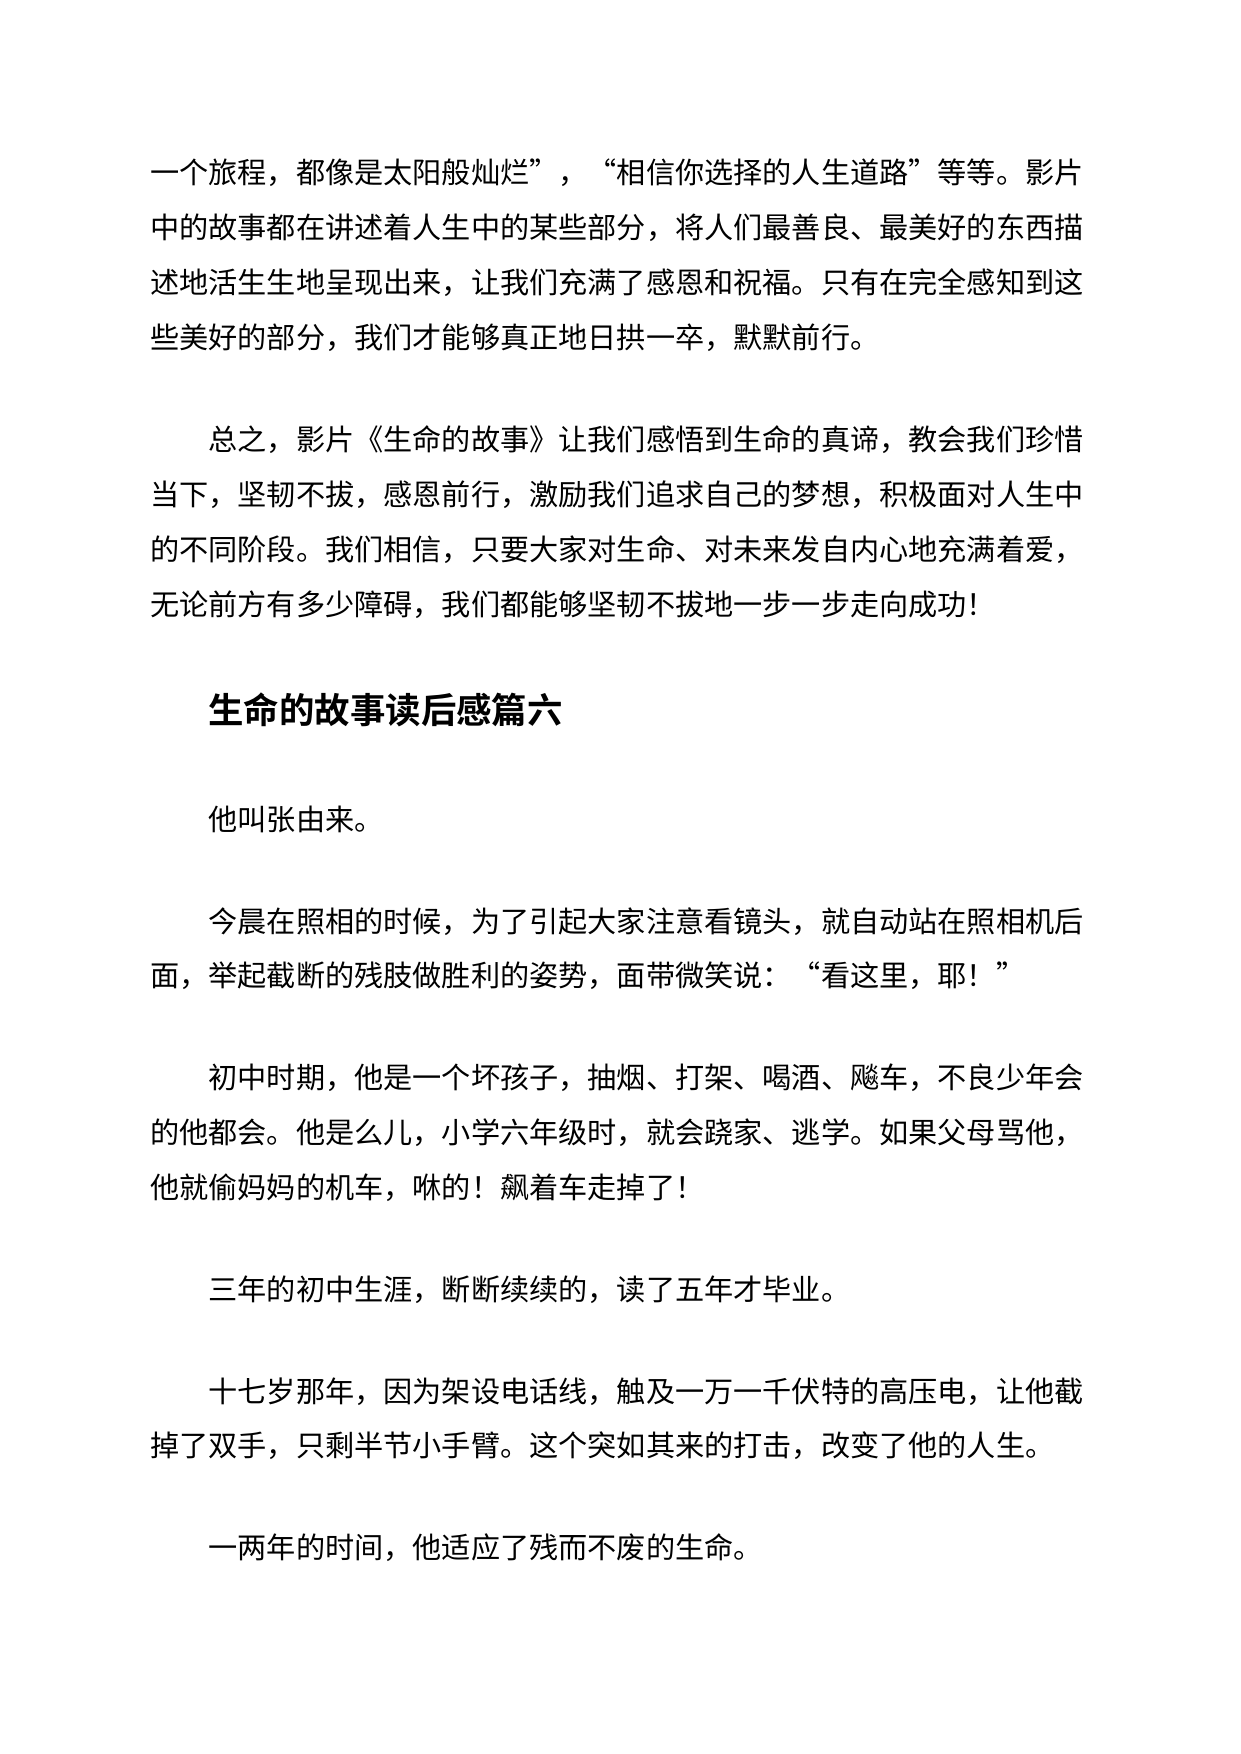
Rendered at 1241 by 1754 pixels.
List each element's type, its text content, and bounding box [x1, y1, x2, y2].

text 一两年的时间，他适应了残而不废的生命。 [150, 1525, 1090, 1567]
text 总之，影片《生命的故事》让我们感悟到生命的真谛，教会我们珍惜当下，坚韧不拔，感恩前行，激励我们追求自己的梦想，积极面对人生中的不同阶段。我们相信，只要大家对生命、对未来发自内心地充满着爱，无论前方有多少障碍，我们都能够坚韧不拔地一步一步走向成功！ [150, 416, 1090, 623]
text 他叫张由来。 [150, 796, 1090, 839]
text 初中时期，他是一个坏孩子，抽烟、打架、喝酒、飚车，不良少年会的他都会。他是么儿，小学六年级时，就会跷家、逃学。如果父母骂他，他就偷妈妈的机车，咻的！飙着车走掉了！ [150, 1055, 1090, 1207]
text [150, 150, 1090, 357]
text 今晨在照相的时候，为了引起大家注意看镜头，就自动站在照相机后面，举起截断的残肢做胜利的姿势，面带微笑说：“看这里，耶！” [150, 898, 1090, 995]
text 三年的初中生涯，断断续续的，读了五年才毕业。 [150, 1266, 1090, 1309]
text 十七岁那年，因为架设电话线，触及一万一千伏特的高压电，让他截掉了双手，只剩半节小手臂。这个突如其来的打击，改变了他的人生。 [150, 1368, 1090, 1465]
text 生命的故事读后感篇六 [150, 683, 1090, 734]
